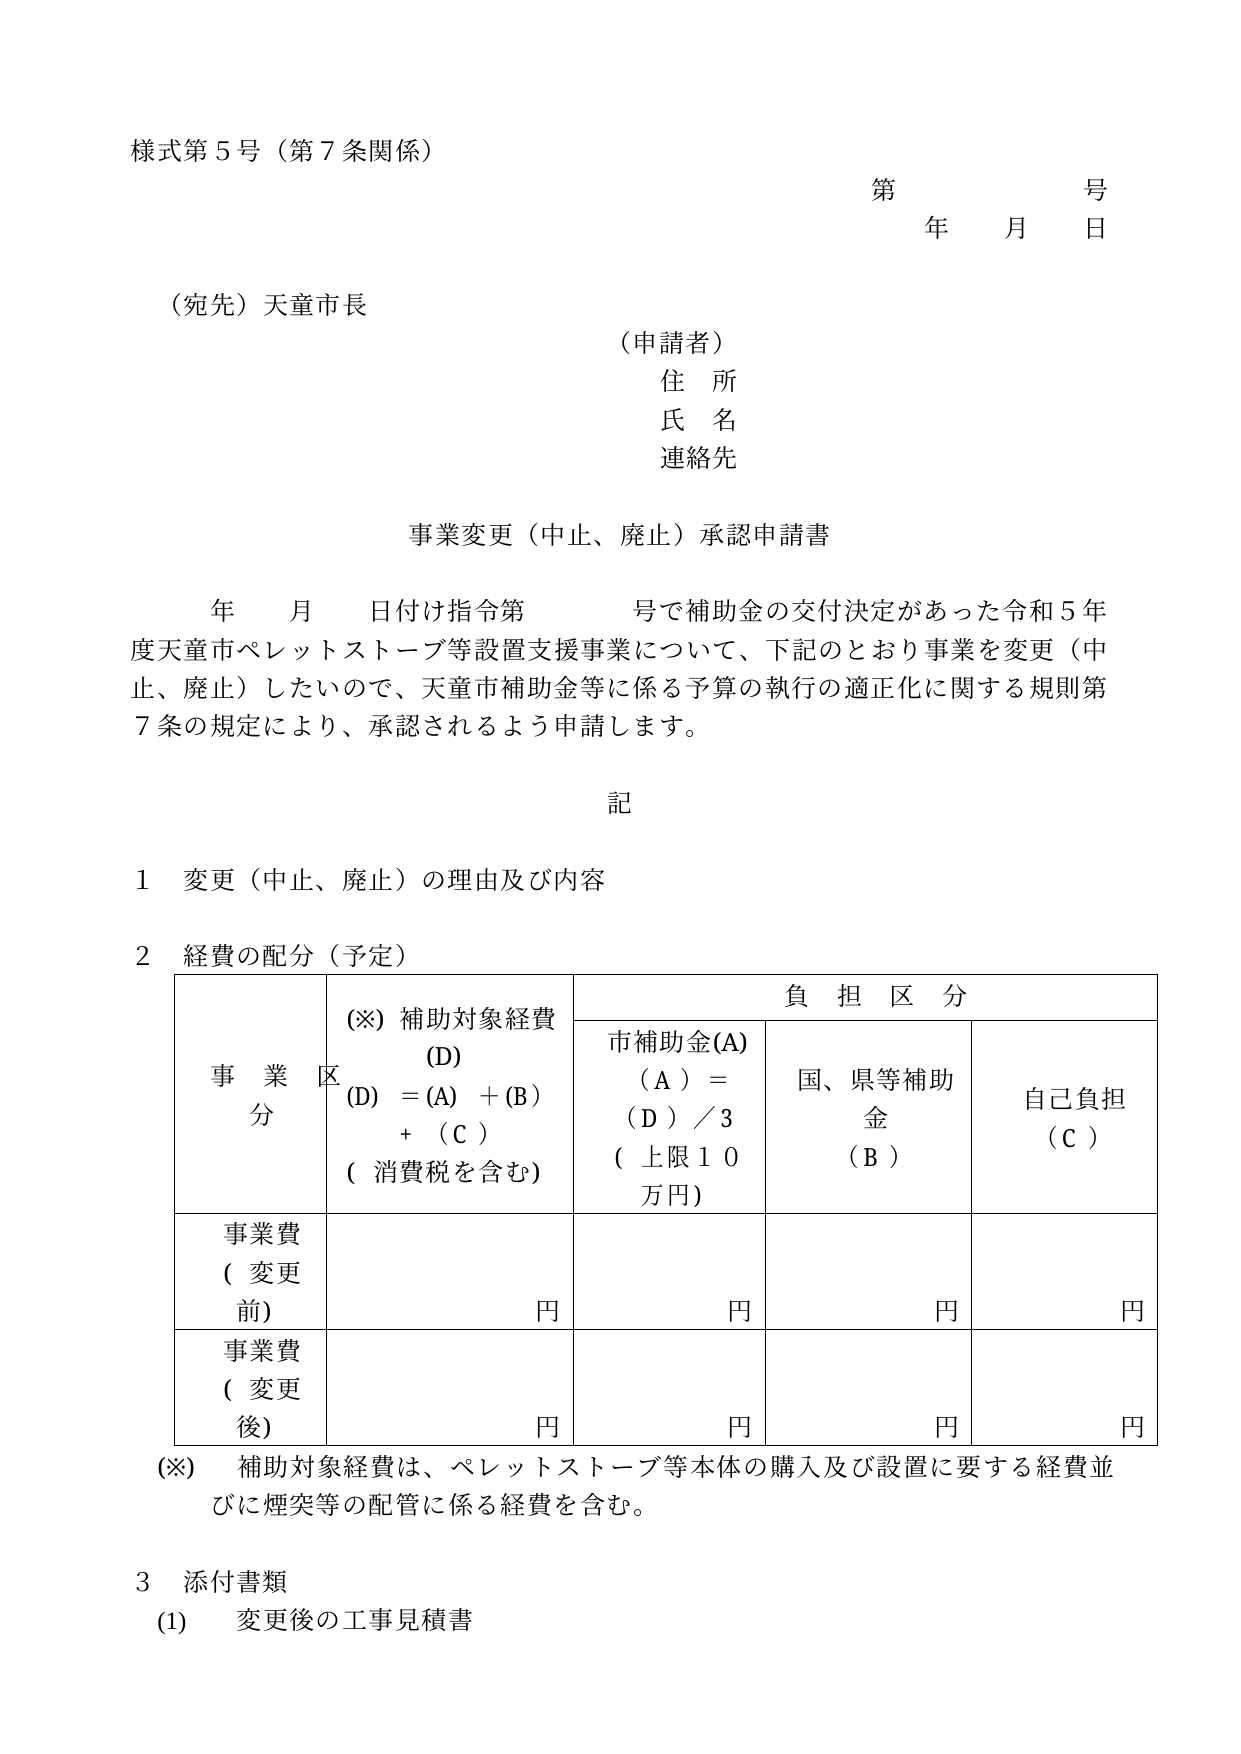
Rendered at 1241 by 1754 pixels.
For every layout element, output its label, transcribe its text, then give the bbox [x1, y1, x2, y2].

text １ 変更（中止、廃止）の理由及び内容 [131, 859, 1109, 898]
text （宛先）天童市長 [131, 284, 1109, 323]
text 年 月 日 [131, 208, 1109, 246]
text 氏 名 [131, 399, 1109, 438]
text 事業変更（中止、廃止）承認申請書 [131, 514, 1109, 553]
text (1) 変更後の工事見積書 [131, 1599, 1109, 1638]
text ２ 経費の配分（予定） [131, 936, 1109, 974]
text （申請者） [131, 323, 1109, 361]
table_cell 自己負担 （C） [972, 1021, 1157, 1213]
table_cell 円 [972, 1330, 1157, 1445]
table_header 負 担 区 分 [574, 975, 1157, 1020]
text 記 [131, 783, 1109, 821]
table_header (※)補助対象経費(D) (D)＝(A)＋(B）+（C） (消費税を含む) [327, 975, 573, 1213]
text ３ 添付書類 [131, 1561, 1109, 1599]
table_cell 円 [574, 1330, 765, 1445]
text 連絡先 [131, 438, 1109, 476]
text 様式第５号（第７条関係） [131, 131, 1109, 169]
text 年 月 日付け指令第 号で補助金の交付決定があった令和５年度天童市ペレットストーブ等設置支援事業について、下記のとおり事業を変更（中止、廃止）したいので、天童市補助金等に係る予算の執行の適正化に関する規則第７条の規定により、承認されるよう申請します。 [131, 591, 1109, 744]
table_cell 円 [574, 1214, 765, 1329]
text (※) 補助対象経費は、ペレットストーブ等本体の購入及び設置に要する経費並びに煙突等の配管に係る経費を含む。 [157, 1446, 1118, 1523]
table_cell 事業費 (変更前) [175, 1214, 326, 1329]
table_header 事業区分 [175, 975, 326, 1213]
table_cell 円 [766, 1214, 971, 1329]
table_cell 円 [327, 1330, 573, 1445]
text 住 所 [131, 361, 1109, 399]
table_cell 事業費 (変更後) [175, 1330, 326, 1445]
table_cell 円 [327, 1214, 573, 1329]
text 第 号 [131, 169, 1109, 208]
table_cell 市補助金(A) （A）＝（D）／3 (上限１０万円) [574, 1021, 765, 1213]
table_cell 円 [766, 1330, 971, 1445]
table_cell 国、県等補助金 （B） [766, 1021, 971, 1213]
table_cell 円 [972, 1214, 1157, 1329]
